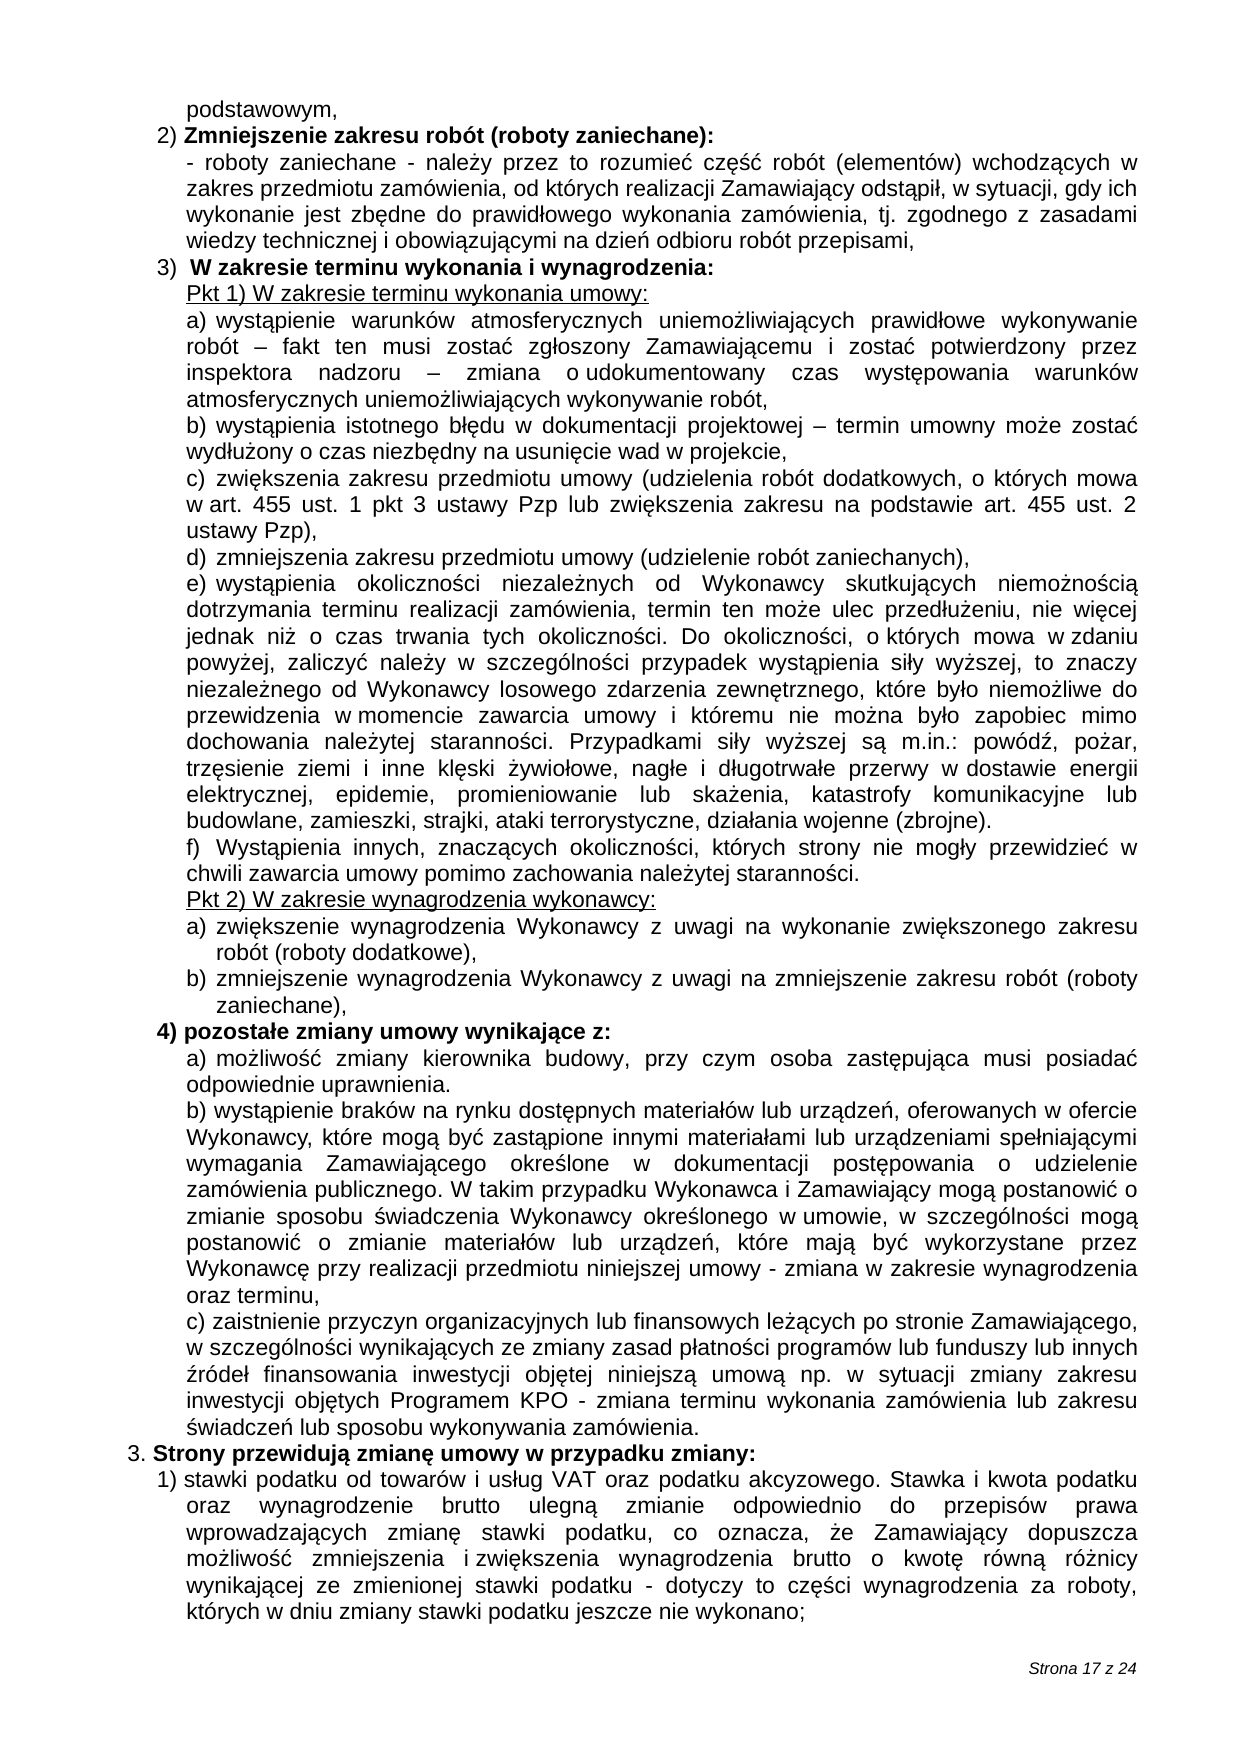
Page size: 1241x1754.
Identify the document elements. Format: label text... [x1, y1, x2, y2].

list możliwość zmiany kierownika budowy, przy czym osoba zastępująca musi posiadać odpowiednie uprawnienia. [186, 1044, 1138, 1097]
list wystąpienia istotnego błędu w dokumentacji projektowej – termin umowny może zostać wydłużony o czas niezbędny na usunięcie wad w projekcie, [186, 412, 1138, 465]
list wystąpienie warunków atmosferycznych uniemożliwiających prawidłowe wykonywanie robót – fakt ten musi zostać zgłoszony Zamawiającemu i zostać potwierdzony przez inspektora nadzoru – zmiana o udokumentowany czas występowania warunków atmosferycznych uniemożliwiających wykonywanie robót, [186, 307, 1138, 412]
text 1) stawki podatku od towarów i usług VAT oraz podatku akcyzowego. Stawka i kwota podatku oraz wynagrodzenie brutto ulegną zmianie odpowiednio do przepisów prawa wprowadzających zmianę stawki podatku, co oznacza, że Zamawiający dopuszcza możliwość zmniejszenia i zwiększenia wynagrodzenia brutto o kwotę równą różnicy wynikającej ze zmienionej stawki podatku - dotyczy to części wynagrodzenia za roboty, których w dniu zmiany stawki podatku jeszcze nie wykonano; [157, 1466, 1138, 1624]
text Pkt 2) W zakresie wynagrodzenia wykonawcy: [186, 886, 1138, 913]
text - roboty zaniechane - należy przez to rozumieć część robót (elementów) wchodzących w zakres przedmiotu zamówienia, od których realizacji Zamawiający odstąpił, w sytuacji, gdy ich wykonanie jest zbędne do prawidłowego wykonania zamówienia, tj. zgodnego z zasadami wiedzy technicznej i obowiązującymi na dzień odbioru robót przepisami, [186, 148, 1138, 254]
text 2) Zmniejszenie zakresu robót (roboty zaniechane): [157, 122, 1138, 148]
text Pkt 1) W zakresie terminu wykonania umowy: [157, 280, 1138, 307]
list zmniejszenie wynagrodzenia Wykonawcy z uwagi na zmniejszenie zakresu robót (roboty zaniechane), [186, 965, 1138, 1018]
text c) zaistnienie przyczyn organizacyjnych lub finansowych leżących po stronie Zamawiającego, w szczególności wynikających ze zmiany zasad płatności programów lub funduszy lub innych źródeł finansowania inwestycji objętej niniejszą umową np. w sytuacji zmiany zakresu inwestycji objętych Programem KPO - zmiana terminu wykonania zamówienia lub zakresu świadczeń lub sposobu wykonywania zamówienia. [186, 1308, 1138, 1440]
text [186, 96, 1138, 122]
text 3) W zakresie terminu wykonania i wynagrodzenia: [157, 254, 1138, 280]
list Wystąpienia innych, znaczących okoliczności, których strony nie mogły przewidzieć w chwili zawarcia umowy pomimo zachowania należytej staranności. [186, 834, 1138, 886]
text 3. Strony przewidują zmianę umowy w przypadku zmiany: [127, 1440, 1138, 1466]
text b) wystąpienie braków na rynku dostępnych materiałów lub urządzeń, oferowanych w ofercie Wykonawcy, które mogą być zastąpione innymi materiałami lub urządzeniami spełniającymi wymagania Zamawiającego określone w dokumentacji postępowania o udzielenie zamówienia publicznego. W takim przypadku Wykonawca i Zamawiający mogą postanowić o zmianie sposobu świadczenia Wykonawcy określonego w umowie, w szczególności mogą postanowić o zmianie materiałów lub urządzeń, które mają być wykorzystane przez Wykonawcę przy realizacji przedmiotu niniejszej umowy - zmiana w zakresie wynagrodzenia oraz terminu, [186, 1097, 1138, 1308]
list zwiększenie wynagrodzenia Wykonawcy z uwagi na wykonanie zwiększonego zakresu robót (roboty dodatkowe), [186, 913, 1138, 965]
list zmniejszenia zakresu przedmiotu umowy (udzielenie robót zaniechanych), [186, 544, 1138, 570]
text 4) pozostałe zmiany umowy wynikające z: [157, 1018, 1138, 1044]
list zwiększenia zakresu przedmiotu umowy (udzielenia robót dodatkowych, o których mowa w art. 455 ust. 1 pkt 3 ustawy Pzp lub zwiększenia zakresu na podstawie art. 455 ust. 2 ustawy Pzp), [186, 465, 1138, 544]
list wystąpienia okoliczności niezależnych od Wykonawcy skutkujących niemożnością dotrzymania terminu realizacji zamówienia, termin ten może ulec przedłużeniu, nie więcej jednak niż o czas trwania tych okoliczności. Do okoliczności, o których mowa w zdaniu powyżej, zaliczyć należy w szczególności przypadek wystąpienia siły wyższej, to znaczy niezależnego od Wykonawcy losowego zdarzenia zewnętrznego, które było niemożliwe do przewidzenia w momencie zawarcia umowy i któremu nie można było zapobiec mimo dochowania należytej staranności. Przypadkami siły wyższej są m.in.: powódź, pożar, trzęsienie ziemi i inne klęski żywiołowe, nagłe i długotrwałe przerwy w dostawie energii elektrycznej, epidemie, promieniowanie lub skażenia, katastrofy komunikacyjne lub budowlane, zamieszki, strajki, ataki terrorystyczne, działania wojenne (zbrojne). [186, 570, 1138, 834]
